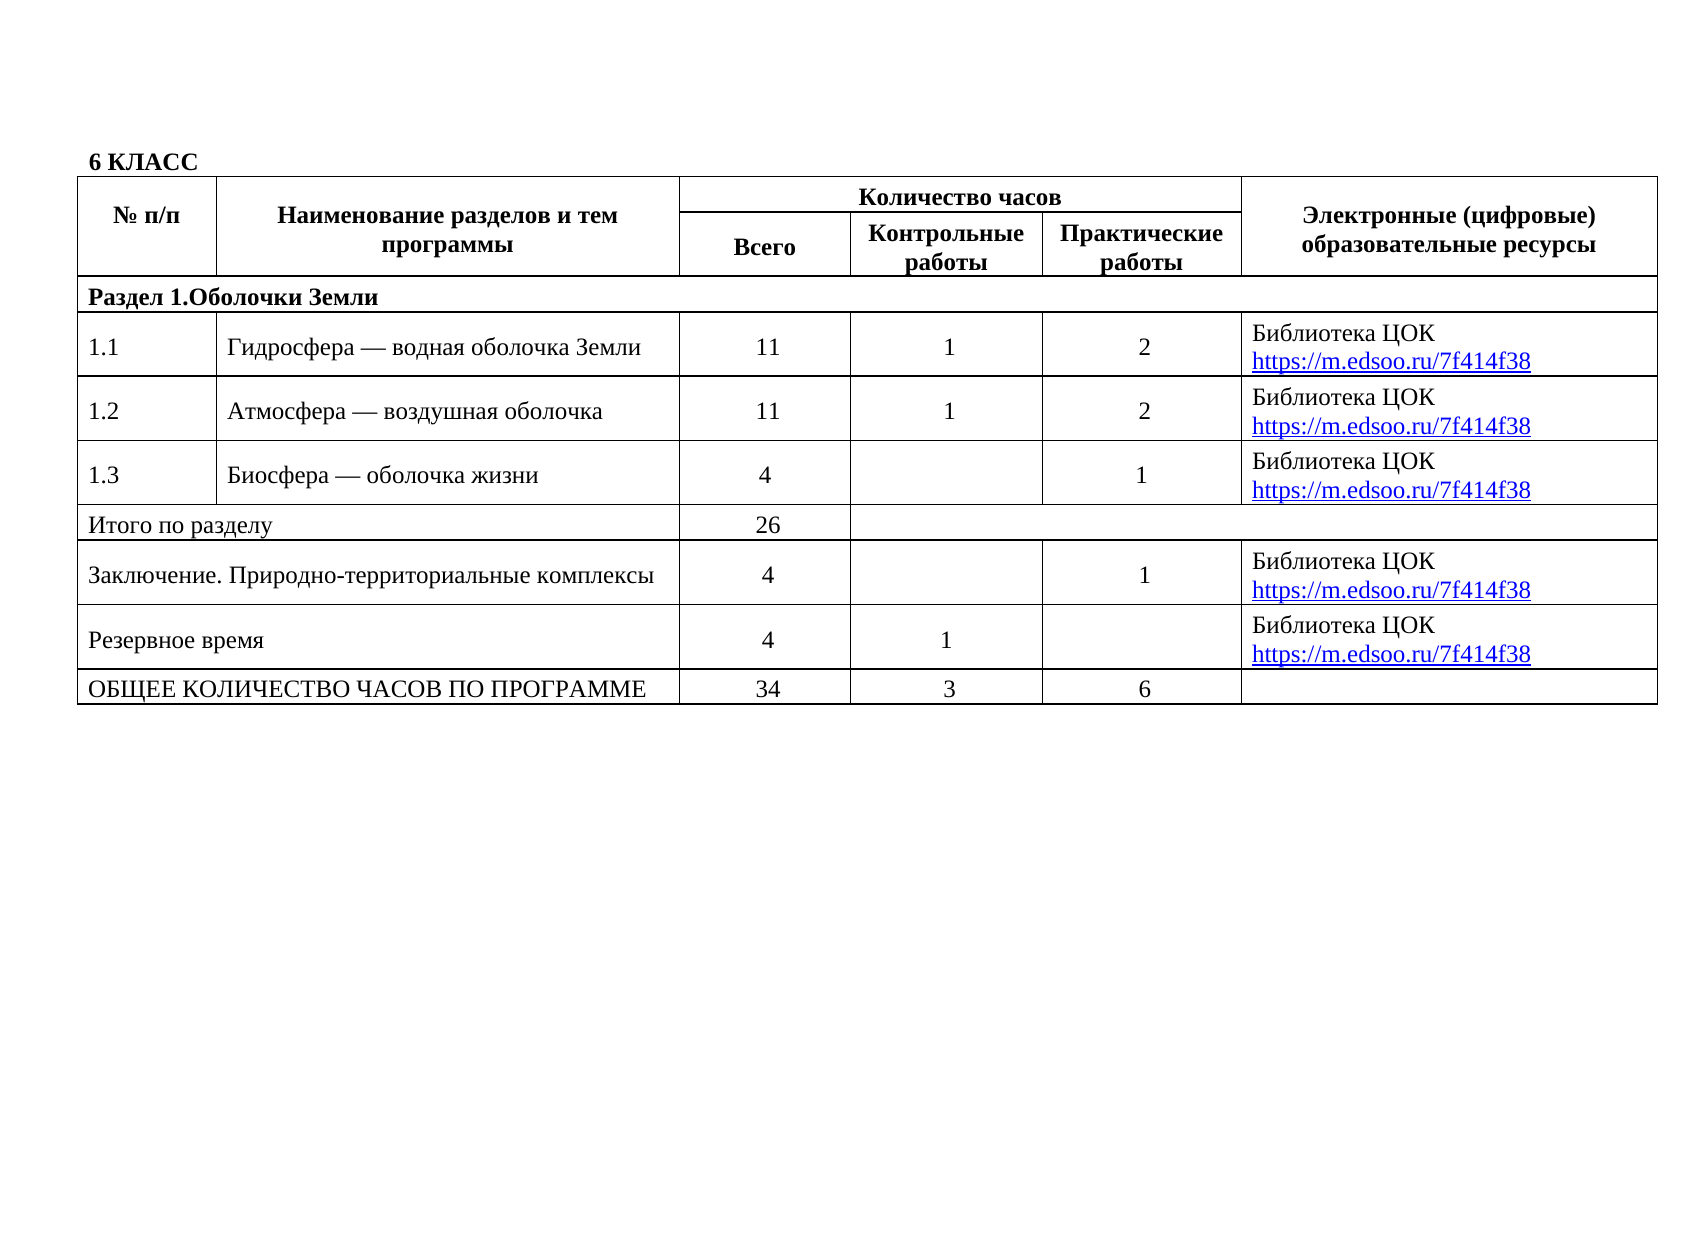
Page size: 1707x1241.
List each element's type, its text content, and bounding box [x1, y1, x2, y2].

table_cell Биосфера — оболочка жизни [217, 441, 679, 504]
table_cell 1 [851, 605, 1042, 668]
table_cell 1.3 [78, 441, 216, 504]
table_cell 6 [1043, 670, 1241, 703]
table_header Количество часов [680, 177, 1241, 211]
table_cell 26 [680, 505, 850, 539]
table_header Наименование разделов и тем программы [217, 177, 679, 275]
table_cell Контрольные работы [851, 213, 1042, 275]
table_header Электронные (цифровые) образовательные ресурсы [1242, 177, 1657, 275]
table_cell Библиотека ЦОК https://m.edsoo.ru/7f414f38 [1242, 377, 1657, 439]
table_cell Всего [680, 213, 850, 275]
table_cell [851, 441, 1042, 504]
table_cell 34 [680, 670, 850, 703]
table_cell 4 [680, 441, 850, 504]
table_cell 1.1 [78, 313, 216, 375]
table_cell Гидросфера — водная оболочка Земли [217, 313, 679, 375]
table_cell Библиотека ЦОК https://m.edsoo.ru/7f414f38 [1242, 605, 1657, 668]
table_cell ОБЩЕЕ КОЛИЧЕСТВО ЧАСОВ ПО ПРОГРАММЕ [78, 670, 679, 703]
table_cell Итого по разделу [78, 505, 679, 539]
table_cell 1.2 [78, 377, 216, 439]
table_cell [1043, 605, 1241, 668]
table_cell 1 [1043, 541, 1241, 603]
table_cell 11 [680, 377, 850, 439]
table_cell 1 [1043, 441, 1241, 504]
table_cell [851, 541, 1042, 603]
table_cell 1 [851, 377, 1042, 439]
text 6 КЛАСС [89, 147, 1618, 176]
table_cell Практические работы [1043, 213, 1241, 275]
table_cell [851, 505, 1657, 539]
table_cell 2 [1043, 313, 1241, 375]
table_cell [1242, 670, 1657, 703]
table_cell Заключение. Природно-территориальные комплексы [78, 541, 679, 603]
table_cell 4 [680, 605, 850, 668]
table_cell 11 [680, 313, 850, 375]
table_cell 2 [1043, 377, 1241, 439]
table_cell 3 [851, 670, 1042, 703]
table_cell Резервное время [78, 605, 679, 668]
table_cell Раздел 1.Оболочки Земли [78, 277, 1657, 311]
table_header № п/п [78, 177, 216, 275]
table_cell Библиотека ЦОК https://m.edsoo.ru/7f414f38 [1242, 541, 1657, 603]
table_cell 1 [851, 313, 1042, 375]
table_cell Библиотека ЦОК https://m.edsoo.ru/7f414f38 [1242, 313, 1657, 375]
table_cell Атмосфера — воздушная оболочка [217, 377, 679, 439]
table_cell 4 [680, 541, 850, 603]
table_cell Библиотека ЦОК https://m.edsoo.ru/7f414f38 [1242, 441, 1657, 504]
